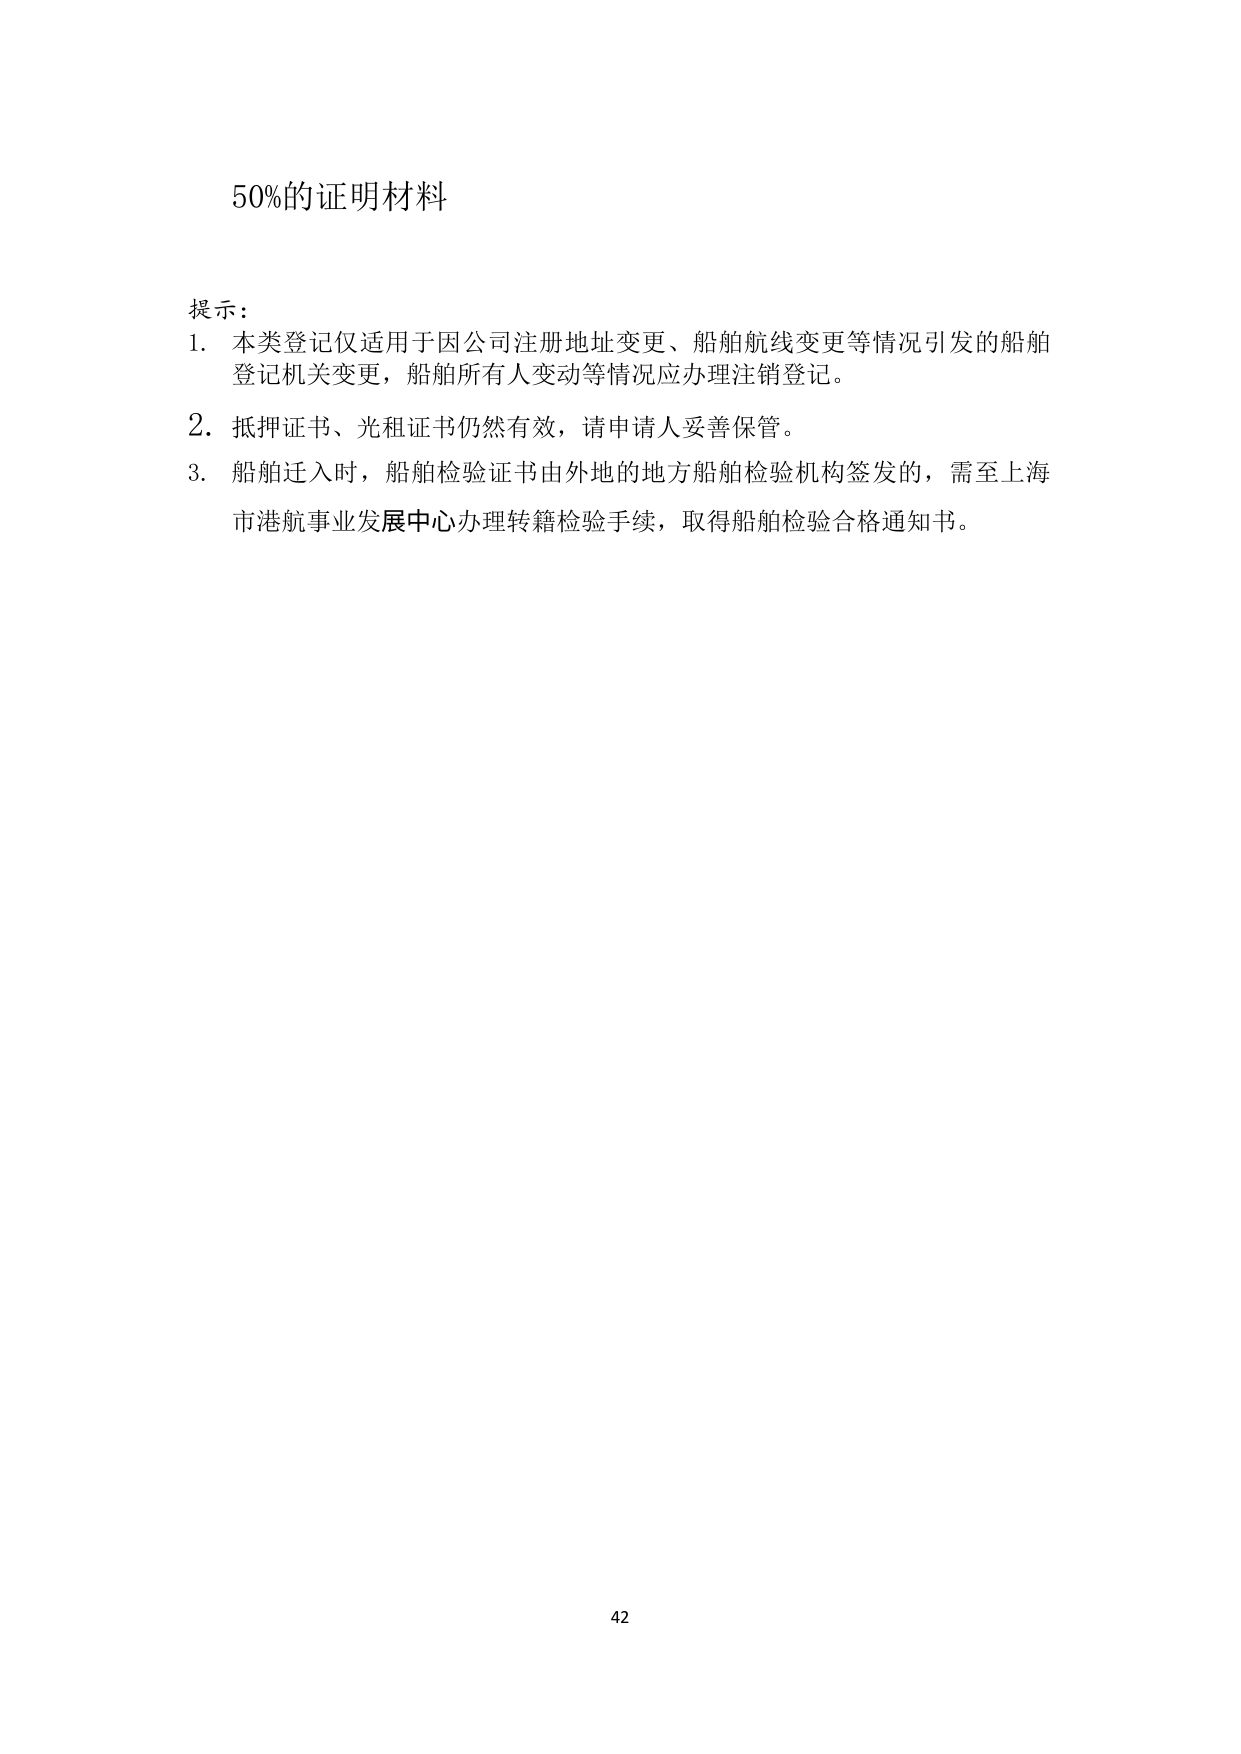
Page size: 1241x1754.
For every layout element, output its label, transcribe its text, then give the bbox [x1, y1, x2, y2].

list 抵押证书、光租证书仍然有效，请申请人妥善保管。 [187, 389, 1053, 454]
text 提示： [187, 292, 1053, 324]
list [187, 162, 1053, 227]
list 本类登记仅适用于因公司注册地址变更、船舶航线变更等情况引发的船舶登记机关变更，船舶所有人变动等情况应办理注销登记。 [187, 324, 1053, 389]
list 船舶迁入时，船舶检验证书由外地的地方船舶检验机构签发的，需至上海市港航事业发展中心办理转籍检验手续，取得船舶检验合格通知书。 [187, 454, 1053, 552]
